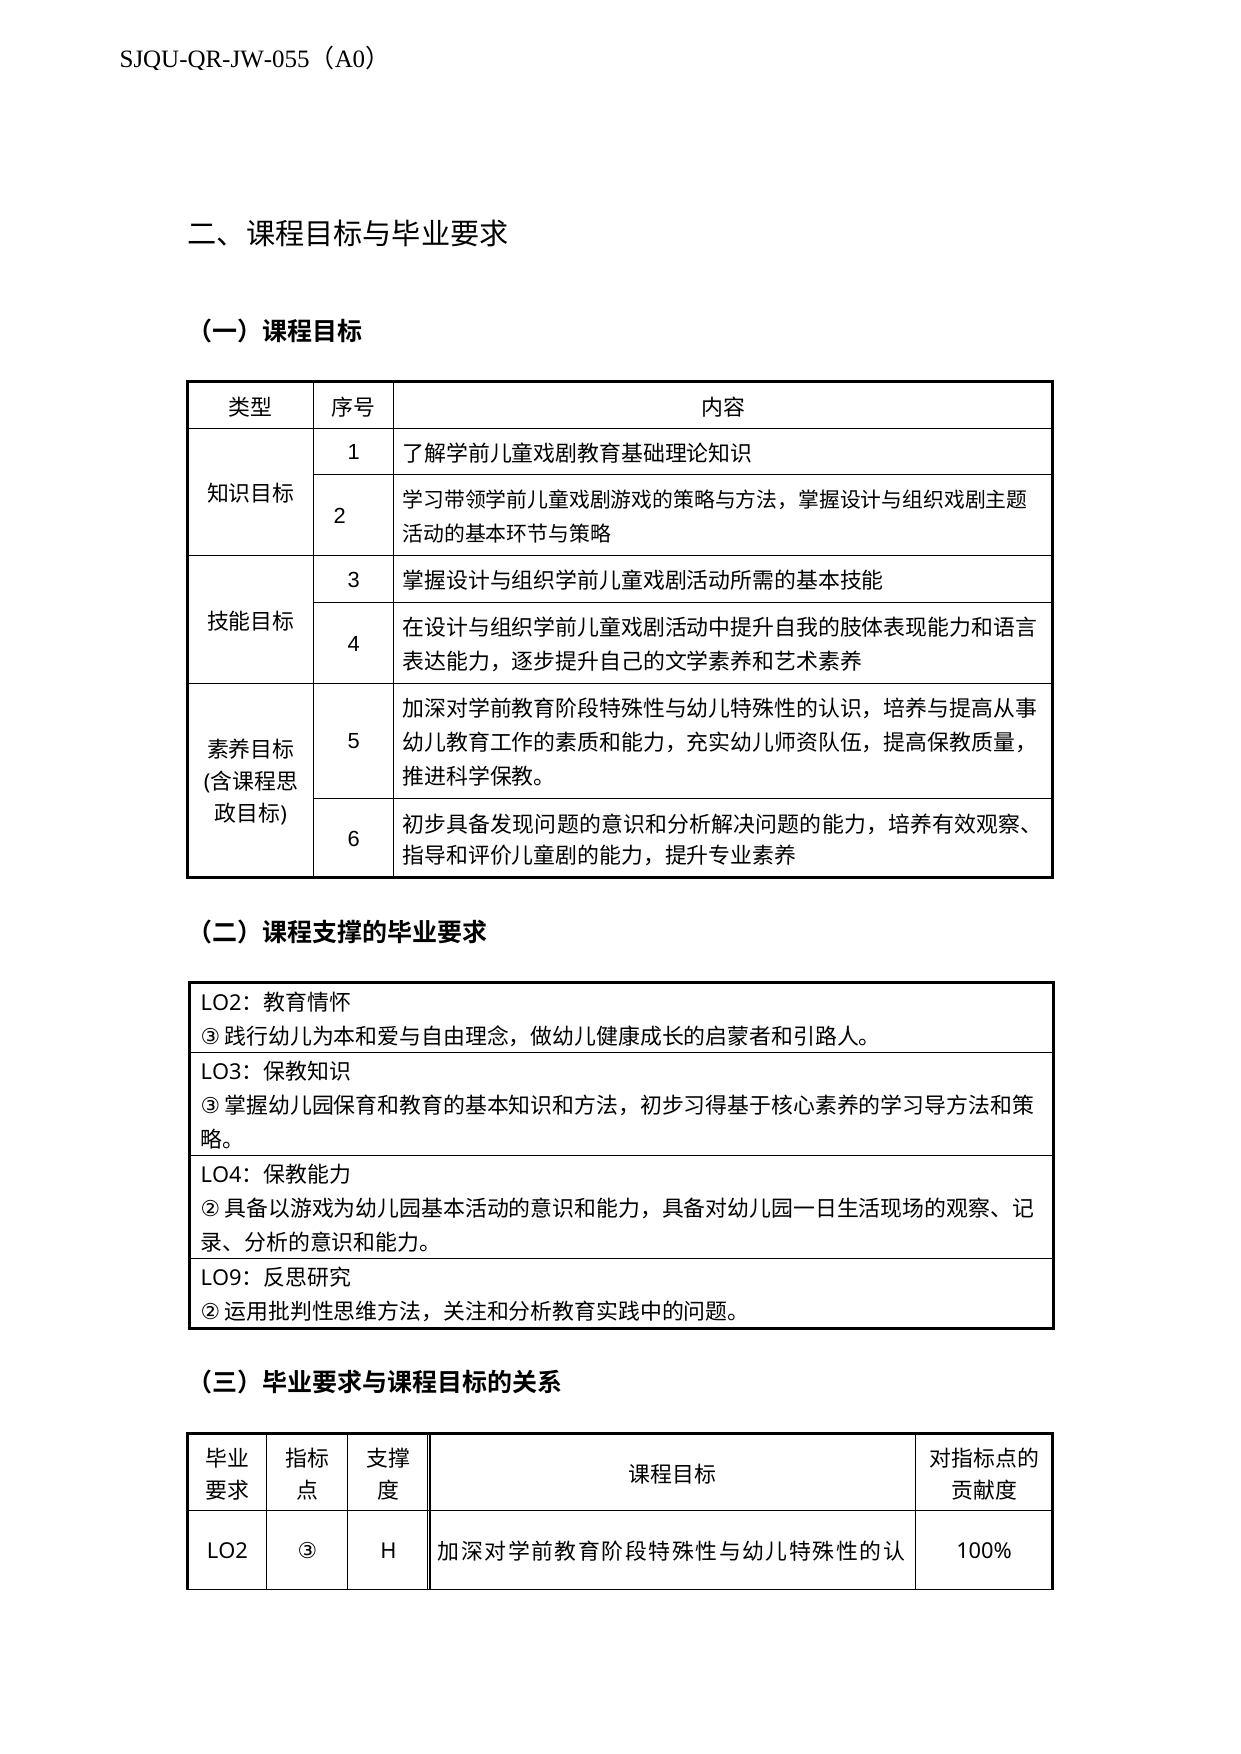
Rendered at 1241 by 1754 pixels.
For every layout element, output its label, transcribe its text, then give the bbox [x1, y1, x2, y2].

table_cell 掌握设计与组织学前儿童戏剧活动所需的基本技能 [394, 556, 1051, 602]
table_cell LO2 [189, 1511, 266, 1589]
table_header 序号 [314, 383, 393, 427]
table_cell 6 [314, 799, 393, 876]
table_header 内容 [394, 383, 1051, 427]
table_header 毕业要求 [189, 1435, 266, 1510]
table_cell 在设计与组织学前儿童戏剧活动中提升自我的肢体表现能力和语言表达能力，逐步提升自己的文学素养和艺术素养 [394, 603, 1051, 683]
table_cell H [348, 1511, 427, 1589]
table_cell 100% [916, 1511, 1051, 1589]
table_cell 知识目标 [189, 429, 313, 555]
table_cell 1 [314, 429, 393, 474]
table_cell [431, 1511, 915, 1589]
text （二）课程支撑的毕业要求 [187, 896, 1053, 964]
table_header 支撑度 [348, 1435, 427, 1510]
text 二、课程目标与毕业要求 [187, 198, 1053, 266]
table_header 指标点 [267, 1435, 347, 1510]
table_header 课程目标 [431, 1435, 915, 1510]
table_cell 了解学前儿童戏剧教育基础理论知识 [394, 429, 1051, 474]
table_cell 初步具备发现问题的意识和分析解决问题的能力，培养有效观察、指导和评价儿童剧的能力，提升专业素养 [394, 799, 1051, 876]
table_cell ③ [267, 1511, 347, 1589]
table_cell LO9：反思研究 ②运用批判性思维方法，关注和分析教育实践中的问题。 [191, 1259, 1052, 1327]
table_header 对指标点的贡献度 [916, 1435, 1051, 1510]
text （一）课程目标 [187, 295, 1053, 363]
table_header 类型 [189, 383, 313, 427]
table_header LO2：教育情怀 ③践行幼儿为本和爱与自由理念，做幼儿健康成长的启蒙者和引路人。 [191, 984, 1052, 1052]
table_cell 3 [314, 556, 393, 602]
table_cell LO3：保教知识 ③掌握幼儿园保育和教育的基本知识和方法，初步习得基于核心素养的学习导方法和策略。 [191, 1053, 1052, 1155]
table_cell 素养目标 (含课程思政目标) [189, 684, 313, 876]
table_cell 5 [314, 684, 393, 798]
table_cell 技能目标 [189, 556, 313, 683]
table_cell 2 [314, 475, 393, 555]
table_cell LO4：保教能力 ②具备以游戏为幼儿园基本活动的意识和能力，具备对幼儿园一日生活现场的观察、记录、分析的意识和能力。 [191, 1156, 1052, 1258]
table_cell 加深对学前教育阶段特殊性与幼儿特殊性的认识，培养与提高从事幼儿教育工作的素质和能力，充实幼儿师资队伍，提高保教质量，推进科学保教。 [394, 684, 1051, 798]
text （三）毕业要求与课程目标的关系 [187, 1347, 1053, 1415]
table_cell 学习带领学前儿童戏剧游戏的策略与方法，掌握设计与组织戏剧主题活动的基本环节与策略 [394, 475, 1051, 555]
table_cell 4 [314, 603, 393, 683]
